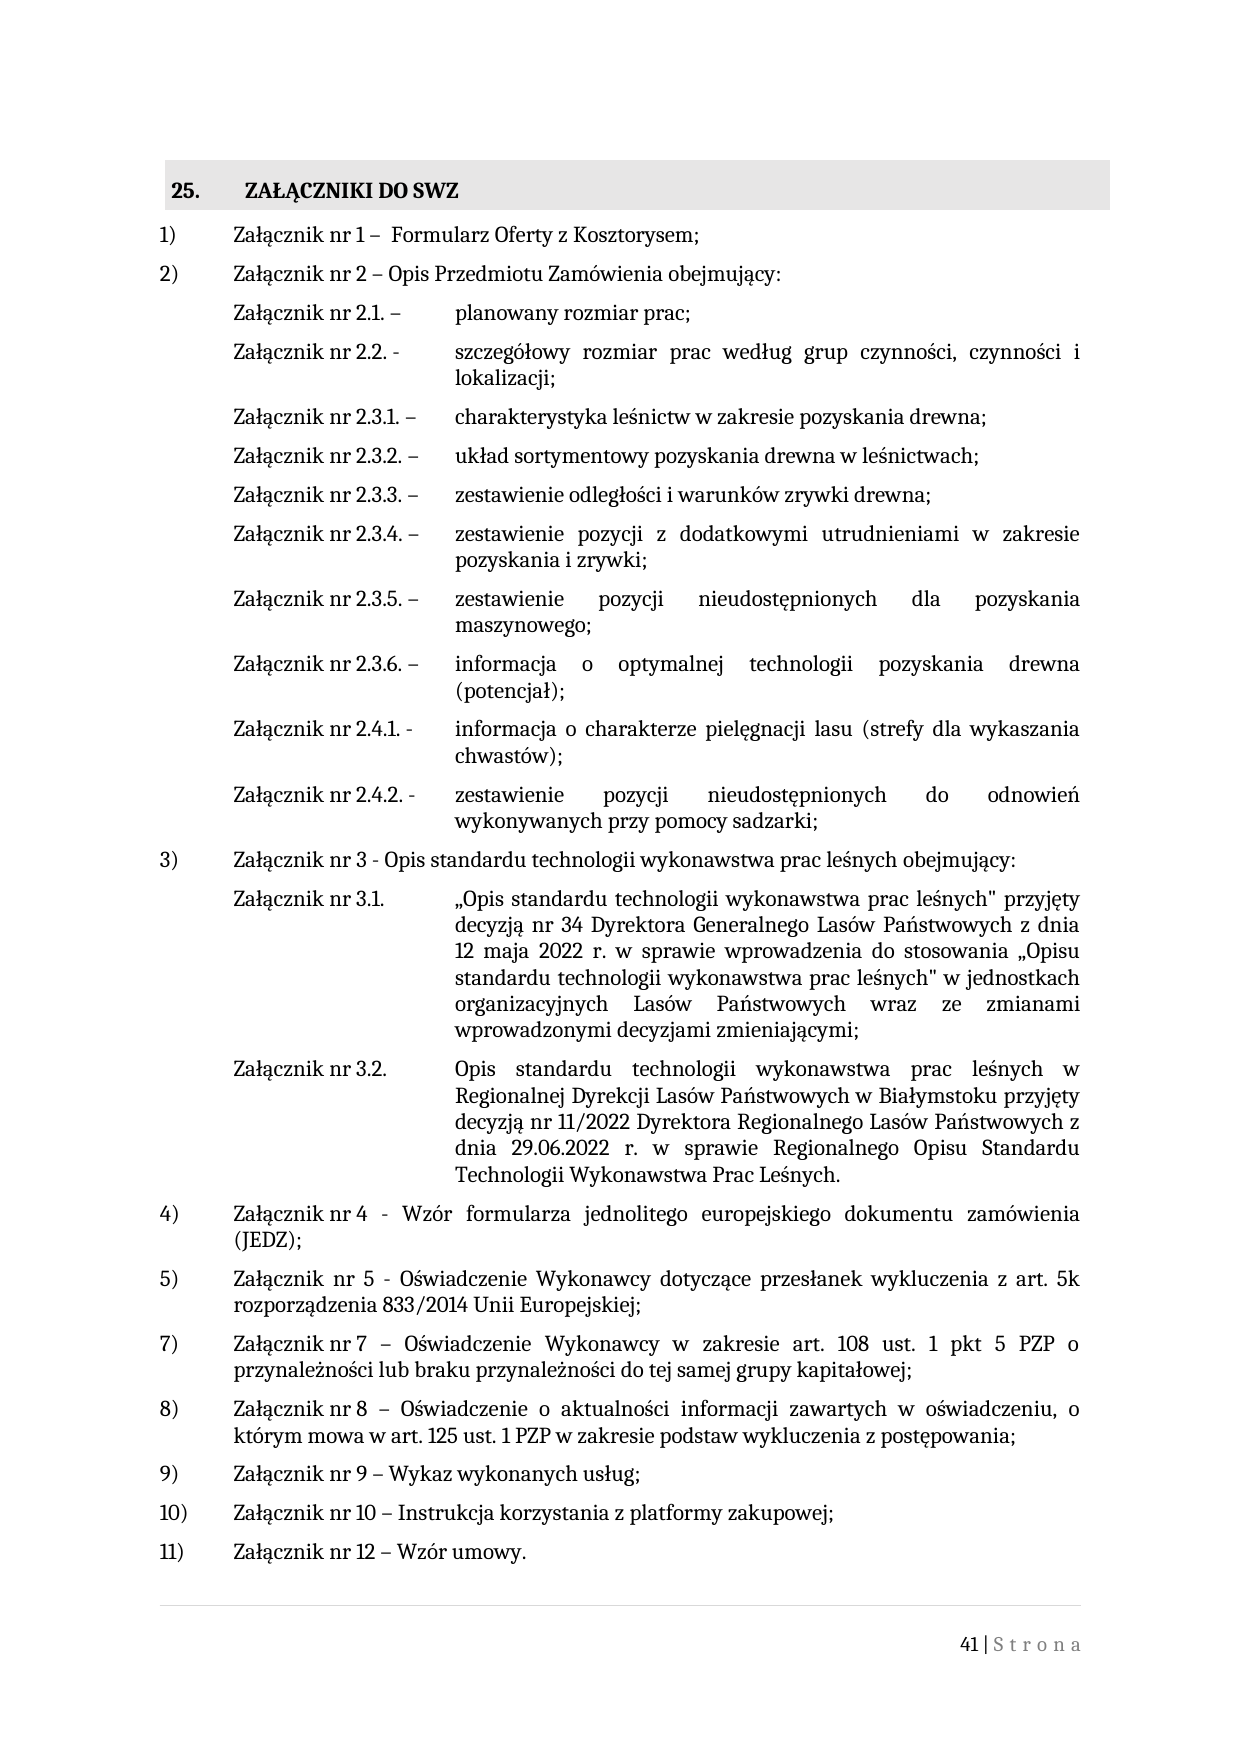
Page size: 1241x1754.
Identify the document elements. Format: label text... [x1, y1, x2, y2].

list Załącznik nr 1 – Formularz Oferty z Kosztorysem; [159, 222, 1081, 249]
list Załącznik nr 12 – Wzór umowy. [159, 1539, 1081, 1565]
text Załącznik nr 2.3.5. – zestawienie pozycji nieudostępnionych dla pozyskania maszynowego; [233, 586, 1081, 638]
list Załącznik nr 3 - Opis standardu technologii wykonawstwa prac leśnych obejmujący: [159, 847, 1081, 873]
list Załącznik nr 10 – Instrukcja korzystania z platformy zakupowej; [159, 1500, 1081, 1526]
text Załącznik nr 2.3.6. – informacja o optymalnej technologii pozyskania drewna (potencjał); [233, 651, 1081, 704]
text Załącznik nr 2.3.1. – charakterystyka leśnictw w zakresie pozyskania drewna; [233, 404, 1081, 430]
text 5) Załącznik nr 5 - Oświadczenie Wykonawcy dotyczące przesłanek wykluczenia z art. 5k rozporządzenia 833/2014 Unii Europejskiej; [159, 1266, 1081, 1318]
text Załącznik nr 2.3.2. – układ sortymentowy pozyskania drewna w leśnictwach; [233, 443, 1081, 469]
text Załącznik nr 2.4.1. - informacja o charakterze pielęgnacji lasu (strefy dla wykaszania chwastów); [233, 716, 1081, 769]
text Załącznik nr 3.1. „Opis standardu technologii wykonawstwa prac leśnych" przyjęty decyzją nr 34 Dyrektora Generalnego Lasów Państwowych z dnia 12 maja 2022 r. w sprawie wprowadzenia do stosowania „Opisu standardu technologii wykonawstwa prac leśnych" w jednostkach organizacyjnych Lasów Państwowych wraz ze zmianami wprowadzonymi decyzjami zmieniającymi; [233, 886, 1081, 1044]
table_header 25. ZAŁĄCZNIKI DO SWZ [165, 160, 1110, 210]
list Załącznik nr 9 – Wykaz wykonanych usług; [159, 1461, 1081, 1488]
text Załącznik nr 3.2. Opis standardu technologii wykonawstwa prac leśnych w Regionalnej Dyrekcji Lasów Państwowych w Białymstoku przyjęty decyzją nr 11/2022 Dyrektora Regionalnego Lasów Państwowych z dnia 29.06.2022 r. w sprawie Regionalnego Opisu Standardu Technologii Wykonawstwa Prac Leśnych. [233, 1056, 1081, 1188]
text 4) Załącznik nr 4 - Wzór formularza jednolitego europejskiego dokumentu zamówienia (JEDZ); [159, 1200, 1081, 1253]
list Załącznik nr 7 – Oświadczenie Wykonawcy w zakresie art. 108 ust. 1 pkt 5 PZP o przynależności lub braku przynależności do tej samej grupy kapitałowej; [159, 1331, 1081, 1383]
text Załącznik nr 2.2. - szczegółowy rozmiar prac według grup czynności, czynności i lokalizacji; [233, 339, 1081, 392]
text Załącznik nr 2.3.3. – zestawienie odległości i warunków zrywki drewna; [233, 482, 1081, 508]
text Załącznik nr 2.4.2. - zestawienie pozycji nieudostępnionych do odnowień wykonywanych przy pomocy sadzarki; [233, 781, 1081, 834]
text Załącznik nr 2.1. – planowany rozmiar prac; [233, 300, 1081, 326]
text Załącznik nr 2.3.4. – zestawienie pozycji z dodatkowymi utrudnieniami w zakresie pozyskania i zrywki; [233, 521, 1081, 573]
list Załącznik nr 2 – Opis Przedmiotu Zamówienia obejmujący: [159, 261, 1081, 287]
list Załącznik nr 8 – Oświadczenie o aktualności informacji zawartych w oświadczeniu, o którym mowa w art. 125 ust. 1 PZP w zakresie podstaw wykluczenia z postępowania; [159, 1396, 1081, 1449]
